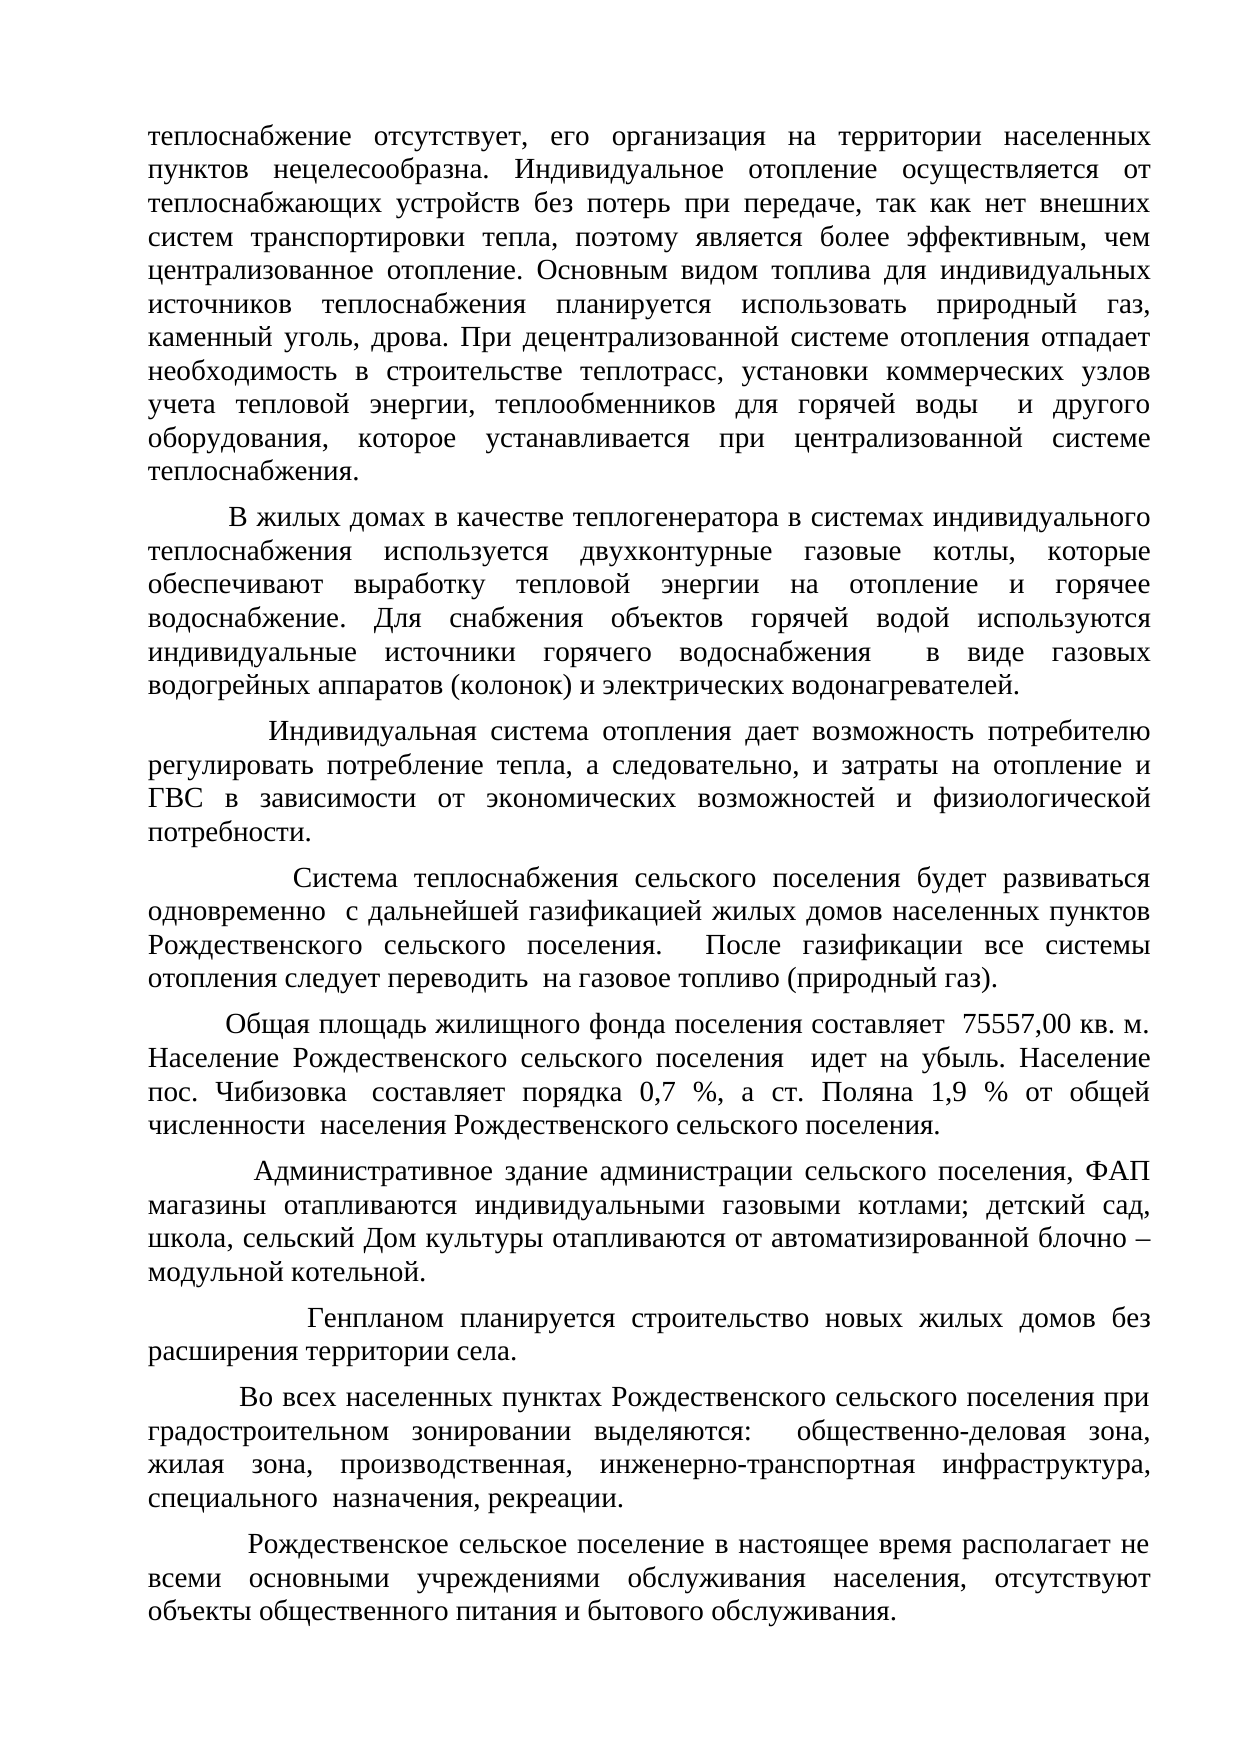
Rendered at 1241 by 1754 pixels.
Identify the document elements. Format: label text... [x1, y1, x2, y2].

text Индивидуальная система отопления дает возможность потребителю регулировать потребление тепла, а следовательно, и затраты на отопление и ГВС в зависимости от экономических возможностей и физиологической потребности. [148, 713, 1152, 847]
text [148, 118, 1152, 487]
text Генпланом планируется строительство новых жилых домов без расширения территории села. [148, 1300, 1152, 1367]
text Во всех населенных пунктах Рождественского сельского поселения при градостроительном зонировании выделяются: общественно-деловая зона, жилая зона, производственная, инженерно-транспортная инфраструктура, специального назначения, рекреации. [148, 1379, 1152, 1514]
text В жилых домах в качестве теплогенератора в системах индивидуального теплоснабжения используется двухконтурные газовые котлы, которые обеспечивают выработку тепловой энергии на отопление и горячее водоснабжение. Для снабжения объектов горячей водой используются индивидуальные источники горячего водоснабжения в виде газовых водогрейных аппаратов (колонок) и электрических водонагревателей. [148, 499, 1152, 701]
text Рождественское сельское поселение в настоящее время располагает не всеми основными учреждениями обслуживания населения, отсутствуют объекты общественного питания и бытового обслуживания. [148, 1526, 1152, 1627]
text Система теплоснабжения сельского поселения будет развиваться одновременно с дальнейшей газификацией жилых домов населенных пунктов Рождественского сельского поселения. После газификации все системы отопления следует переводить на газовое топливо (природный газ). [148, 860, 1152, 994]
text Административное здание администрации сельского поселения, ФАП магазины отапливаются индивидуальными газовыми котлами; детский сад, школа, сельский Дом культуры отапливаются от автоматизированной блочно – модульной котельной. [148, 1153, 1152, 1287]
text Общая площадь жилищного фонда поселения составляет 75557,00 кв. м. Население Рождественского сельского поселения идет на убыль. Население пос. Чибизовка составляет порядка 0,7 %, а ст. Поляна 1,9 % от общей численности населения Рождественского сельского поселения. [148, 1007, 1152, 1141]
